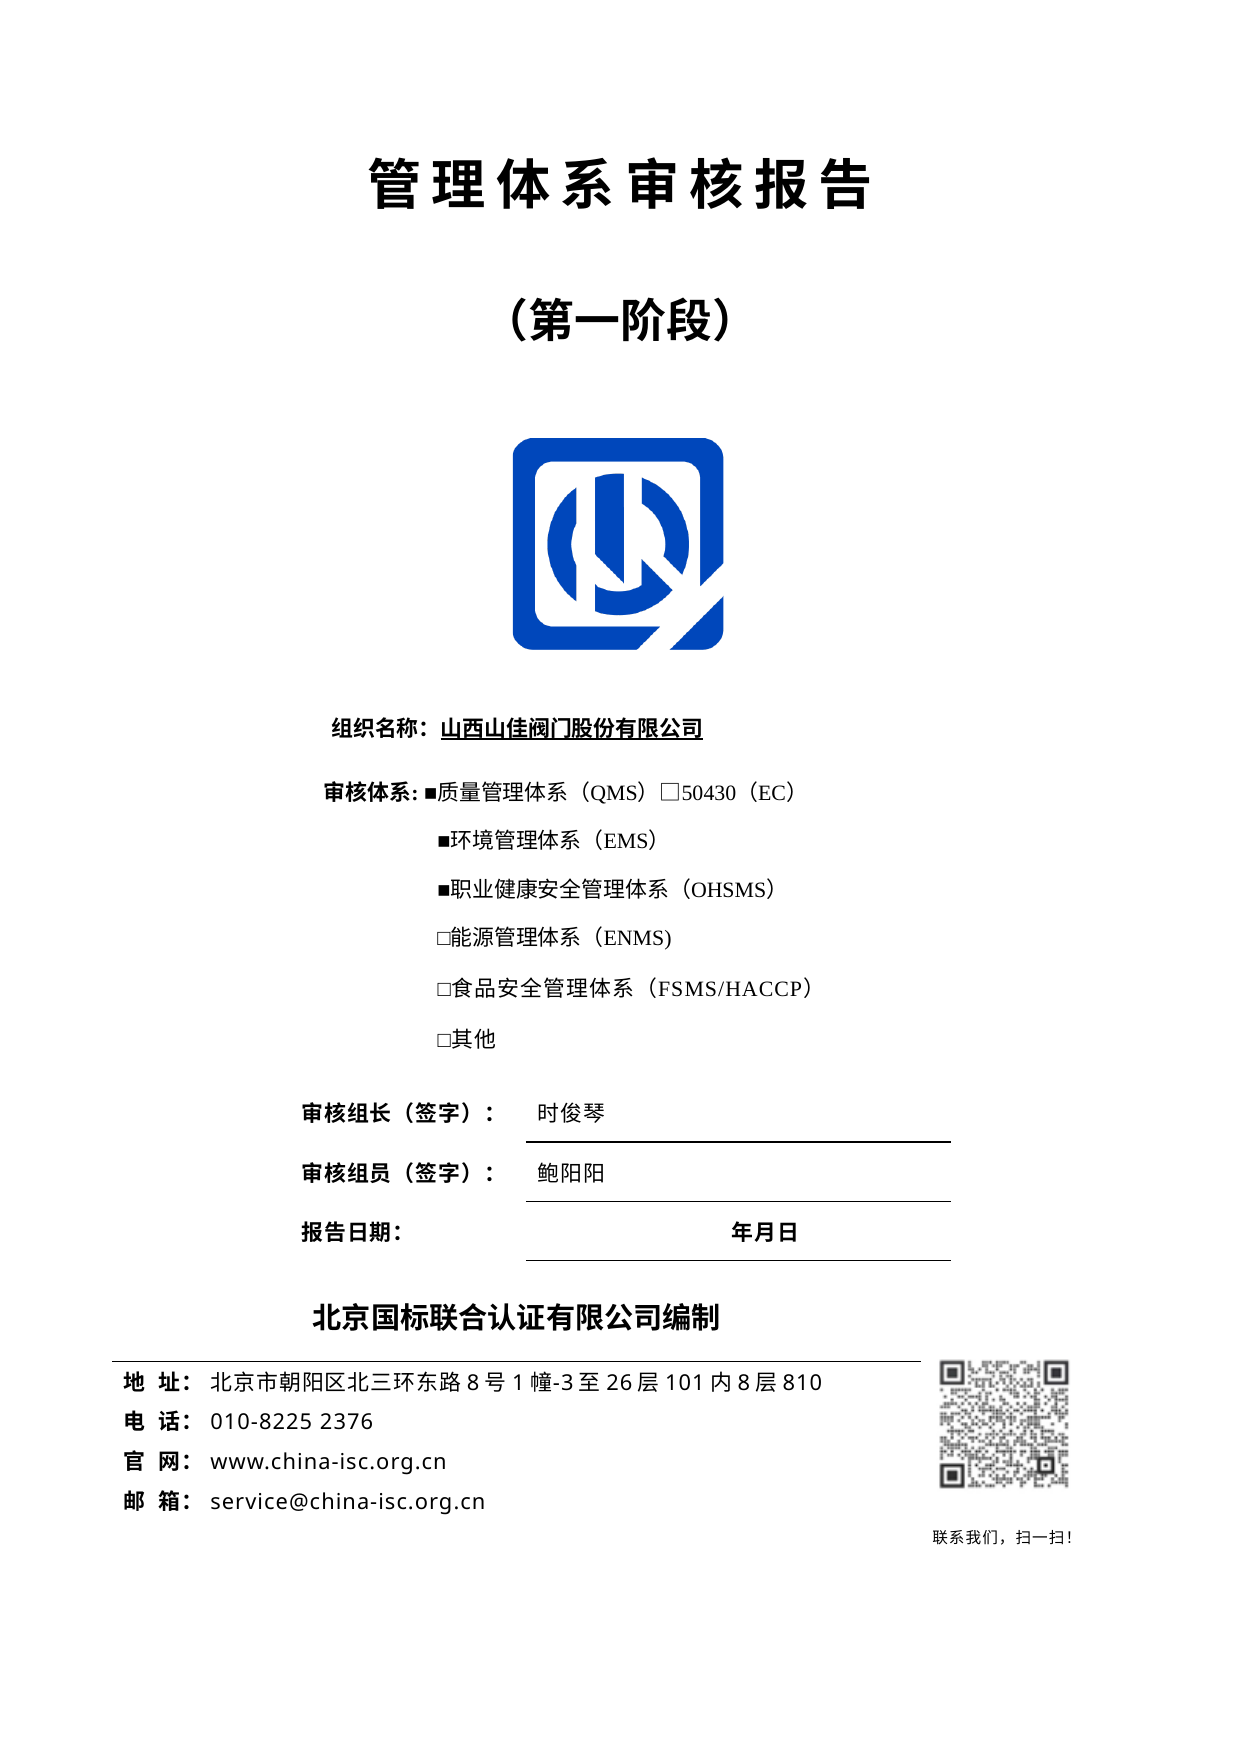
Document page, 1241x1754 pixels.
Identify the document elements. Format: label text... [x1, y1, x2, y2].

table_cell 报告日期： [290, 1201, 526, 1259]
table_cell 鲍阳阳 [526, 1143, 951, 1201]
text ■环境管理体系（EMS） [112, 823, 1128, 855]
text □其他 [437, 1021, 1128, 1054]
picture [932, 1355, 1078, 1498]
text （第一阶段） [112, 269, 1128, 367]
table_cell 地 址： 北京市朝阳区北三环东路8号1幢-3至26层101内8层810 电 话： 010-8225 2376 官 网： www.china-isc.org.cn 邮 箱： service@china-isc.org.cn [112, 1362, 921, 1556]
table_header 审核组长（签字）： [290, 1083, 526, 1141]
text □食品安全管理体系（FSMS/HACCP） [437, 971, 1128, 1003]
table_header 时俊琴 [526, 1083, 951, 1141]
text □能源管理体系（ENMS) [112, 919, 1128, 952]
picture [512, 438, 724, 650]
text 审核体系: ■质量管理体系（QMS）□50430（EC） [112, 774, 1128, 807]
table_cell 审核组员（签字）： [290, 1141, 526, 1201]
text 组织名称：山西山佳阀门股份有限公司 [112, 710, 1128, 743]
table_header 北京国标联合认证有限公司编制 [112, 1283, 921, 1361]
text ■职业健康安全管理体系（OHSMS） [112, 871, 1128, 904]
table_cell 年月日 [526, 1202, 951, 1259]
table_header 联系我们，扫一扫！ [921, 1283, 1150, 1556]
text 管理体系审核报告 [112, 132, 1128, 230]
